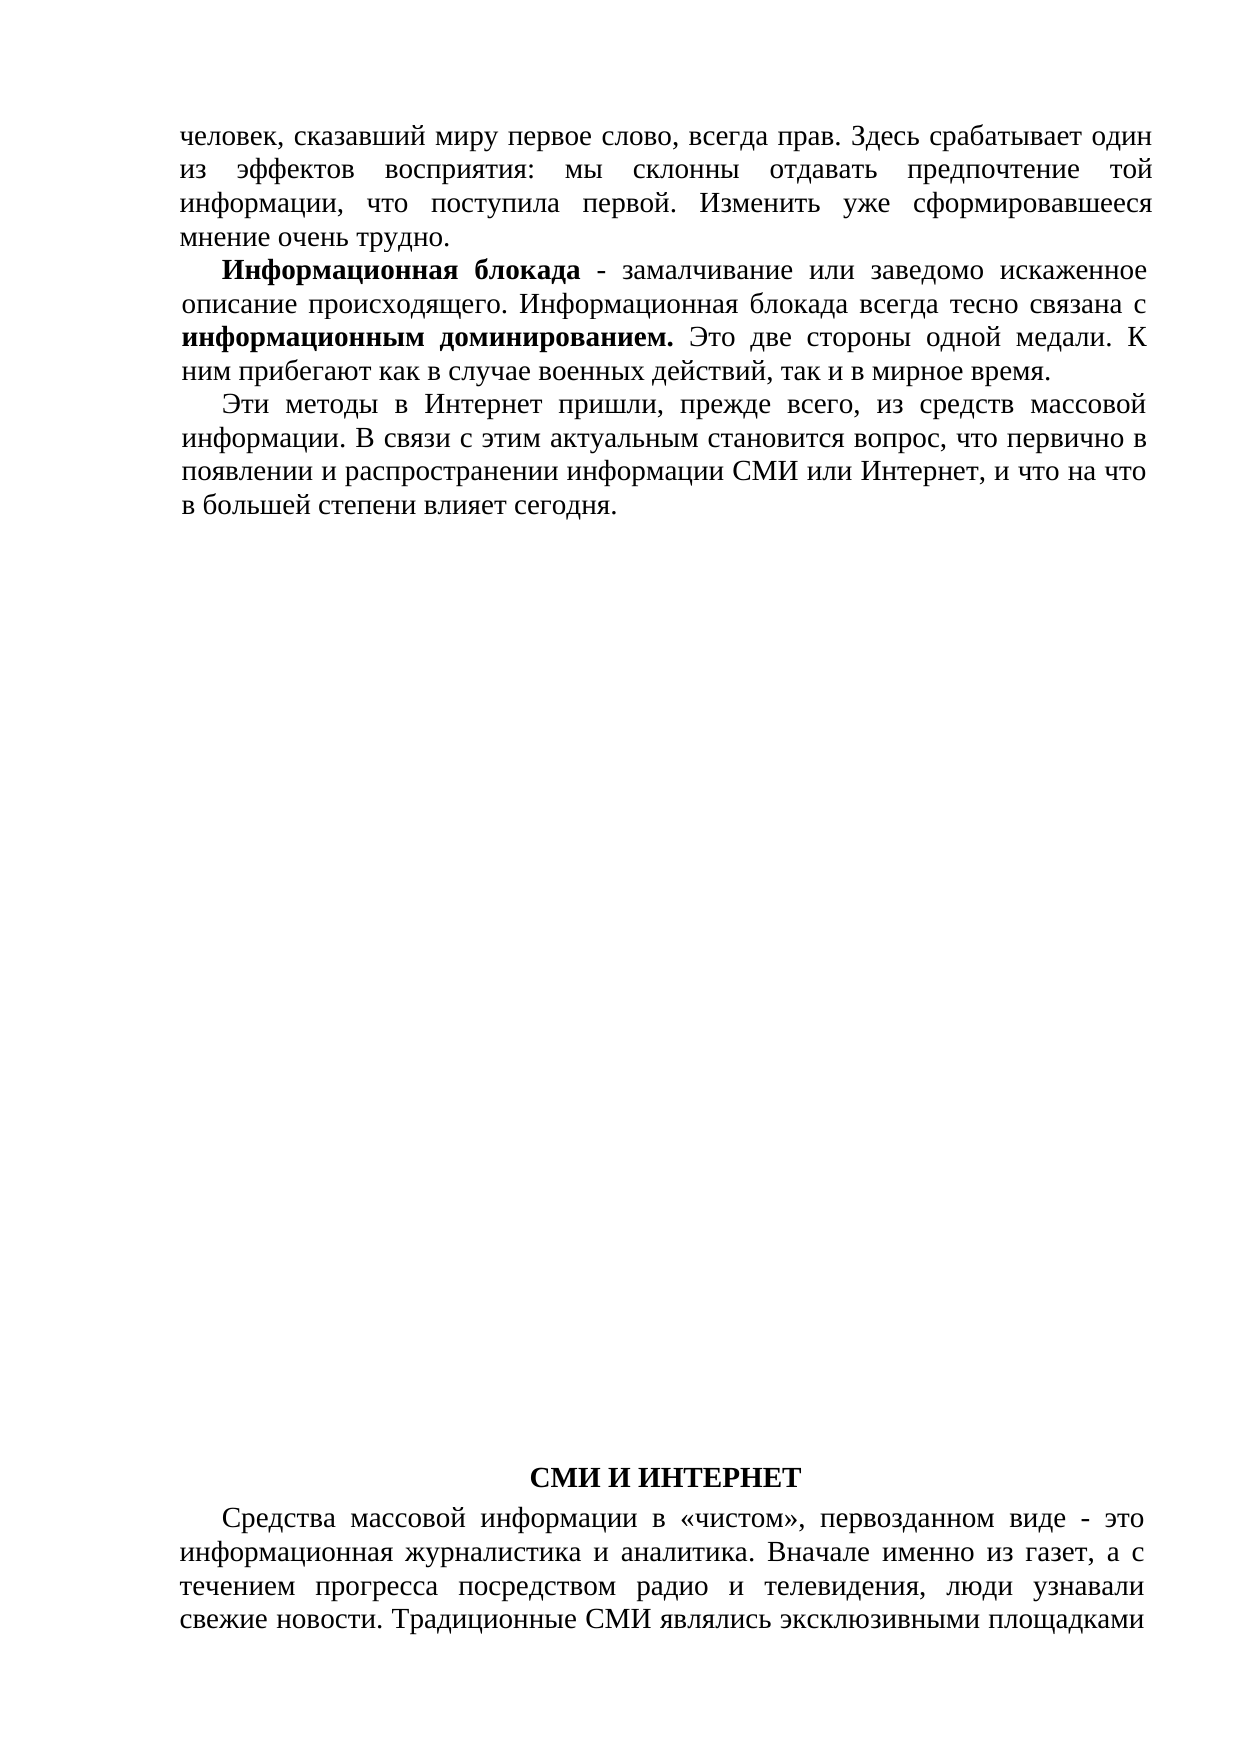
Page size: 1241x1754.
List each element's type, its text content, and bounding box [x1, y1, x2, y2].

text Эти методы в Интернет пришли, прежде всего, из средств массовой информации. В связи с этим актуальным становится вопрос, что первично в появлении и распространении информации СМИ или Интернет, и что на что в большей степени влияет сегодня. [181, 386, 1147, 521]
text Информационная блокада - замалчивание или заведомо искаженное описание происходящего. Информационная блокада всегда тесно связана с информационным доминированием. Это две стороны одной медали. К ним прибегают как в случае военных действий, так и в мирное время. [181, 252, 1147, 386]
text СМИ И ИНТЕРНЕТ [179, 1460, 1152, 1493]
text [179, 1501, 1145, 1635]
